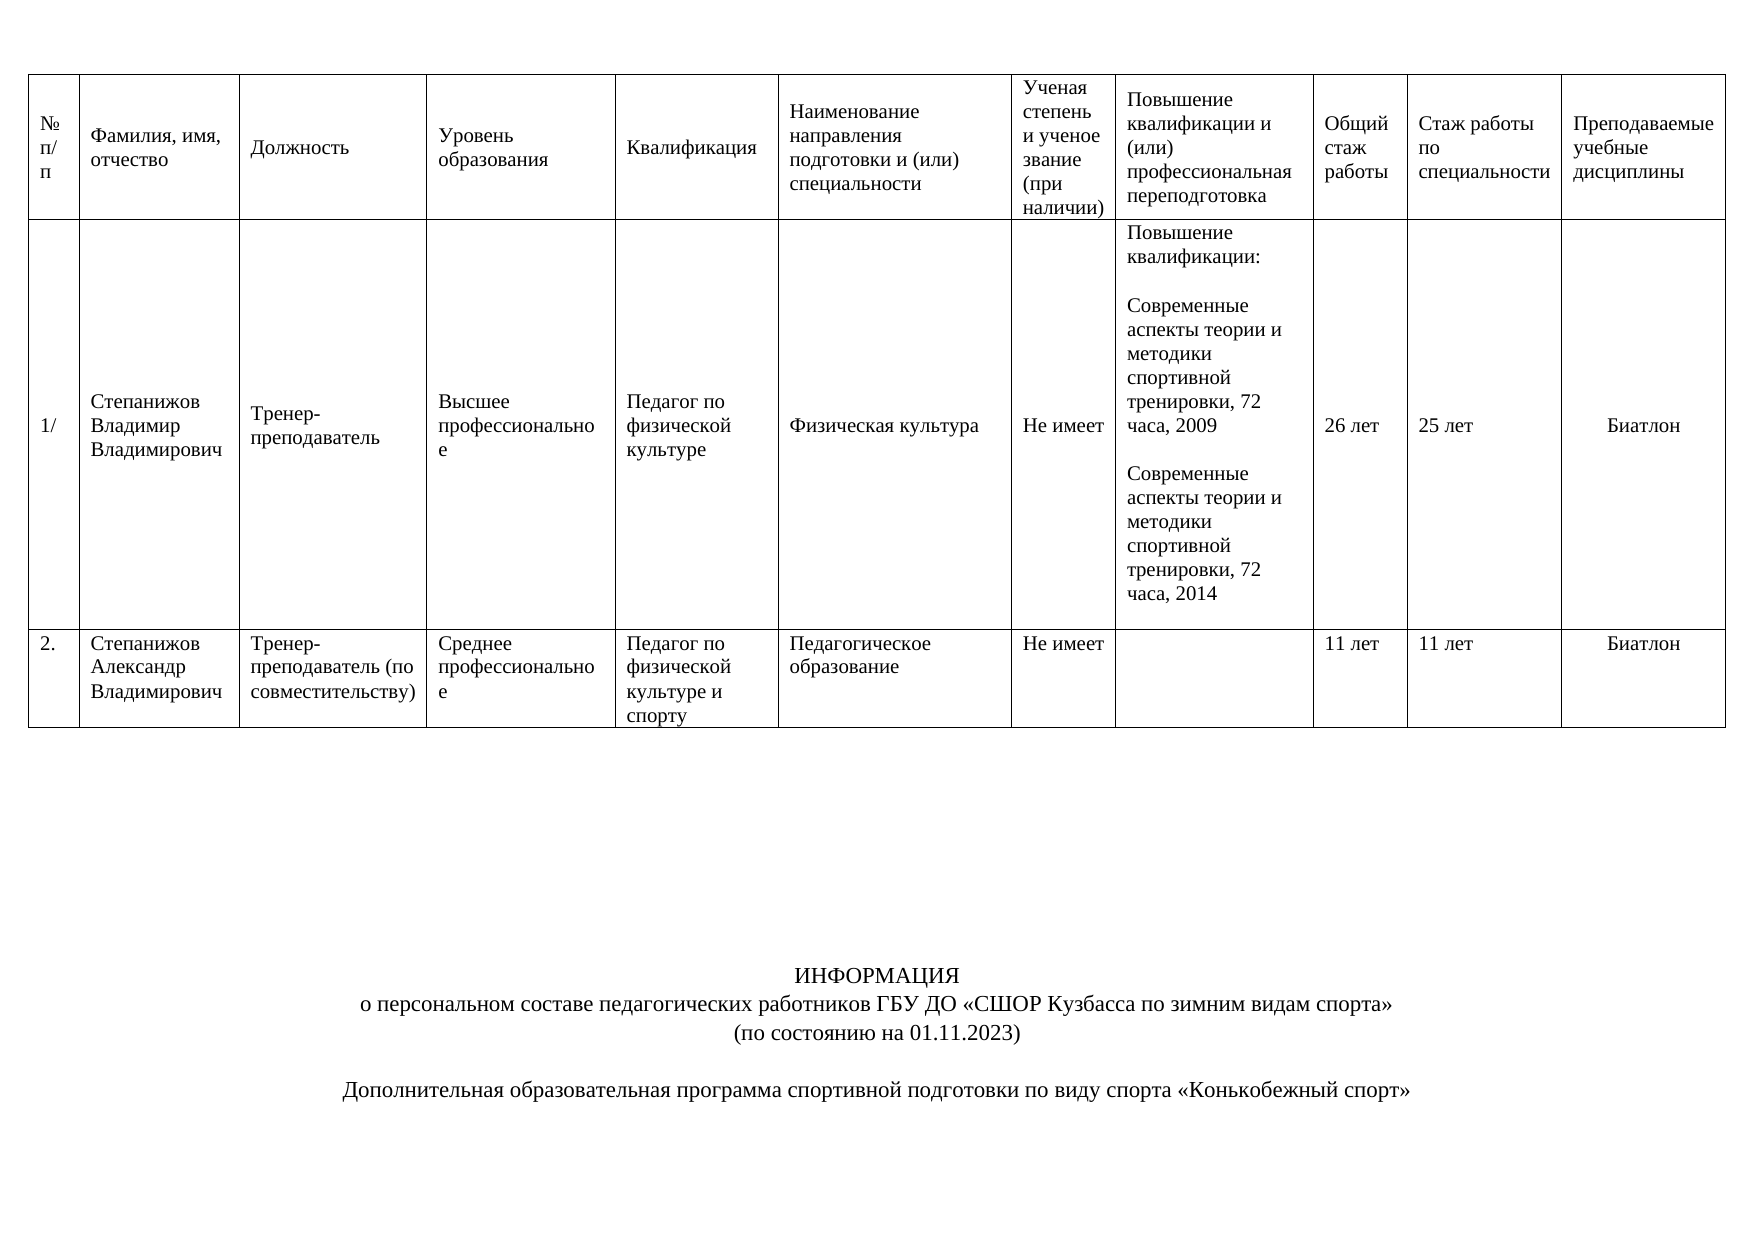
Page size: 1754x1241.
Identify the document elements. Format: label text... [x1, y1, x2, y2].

table_cell Повышение квалификации: Современные аспекты теории и методики спортивной тренировки, 72 часа, 2009 Современные аспекты теории и методики спортивной тренировки, 72 часа, 2014 [1116, 220, 1313, 629]
table_cell Педагог по физической культуре и спорту [616, 630, 778, 727]
table_cell 11 лет [1314, 630, 1407, 727]
table_cell Не имеет [1012, 220, 1115, 629]
table_cell 11 лет [1408, 630, 1561, 727]
table_cell [1116, 630, 1313, 727]
table_header Фамилия, имя, отчество [80, 75, 239, 219]
table_header Стаж работы по специальности [1408, 75, 1561, 219]
table_cell 1/ [29, 220, 79, 629]
table_header Ученая степень и ученое звание (при наличии) [1012, 75, 1115, 219]
table_cell Тренер-преподаватель (по совместительству) [240, 630, 426, 727]
table_header Уровень образования [427, 75, 615, 219]
table_header Общий стаж работы [1314, 75, 1407, 219]
table_cell 25 лет [1408, 220, 1561, 629]
table_cell Тренер-преподаватель [240, 220, 426, 629]
table_header Повышение квалификации и (или) профессиональная переподготовка [1116, 75, 1313, 219]
table_cell Высшее профессиональное [427, 220, 615, 629]
text Дополнительная образовательная программа спортивной подготовки по виду спорта «Конькобежный спорт» [118, 1076, 1636, 1102]
table_cell Среднее профессиональное [427, 630, 615, 727]
table_header Наименование направления подготовки и (или) специальности [779, 75, 1011, 219]
table_header № п/п [29, 75, 79, 219]
table_header Должность [240, 75, 426, 219]
text ИНФОРМАЦИЯ [118, 962, 1636, 988]
table_cell Степанижов Александр Владимирович [80, 630, 239, 727]
table_header Квалификация [616, 75, 778, 219]
table_cell Биатлон [1562, 630, 1725, 727]
table_cell Биатлон [1562, 220, 1725, 629]
text о персональном составе педагогических работников ГБУ ДО «СШОР Кузбасса по зимним видам спорта» [118, 991, 1636, 1017]
table_cell Педагог по физической культуре [616, 220, 778, 629]
table_cell 2. [29, 630, 79, 727]
table_cell 26 лет [1314, 220, 1407, 629]
table_cell Не имеет [1012, 630, 1115, 727]
table_cell Педагогическое образование [779, 630, 1011, 727]
table_header Преподаваемые учебные дисциплины [1562, 75, 1725, 219]
text (по состоянию на 01.11.2023) [118, 1019, 1636, 1045]
table_cell Физическая культура [779, 220, 1011, 629]
table_cell Степанижов Владимир Владимирович [80, 220, 239, 629]
